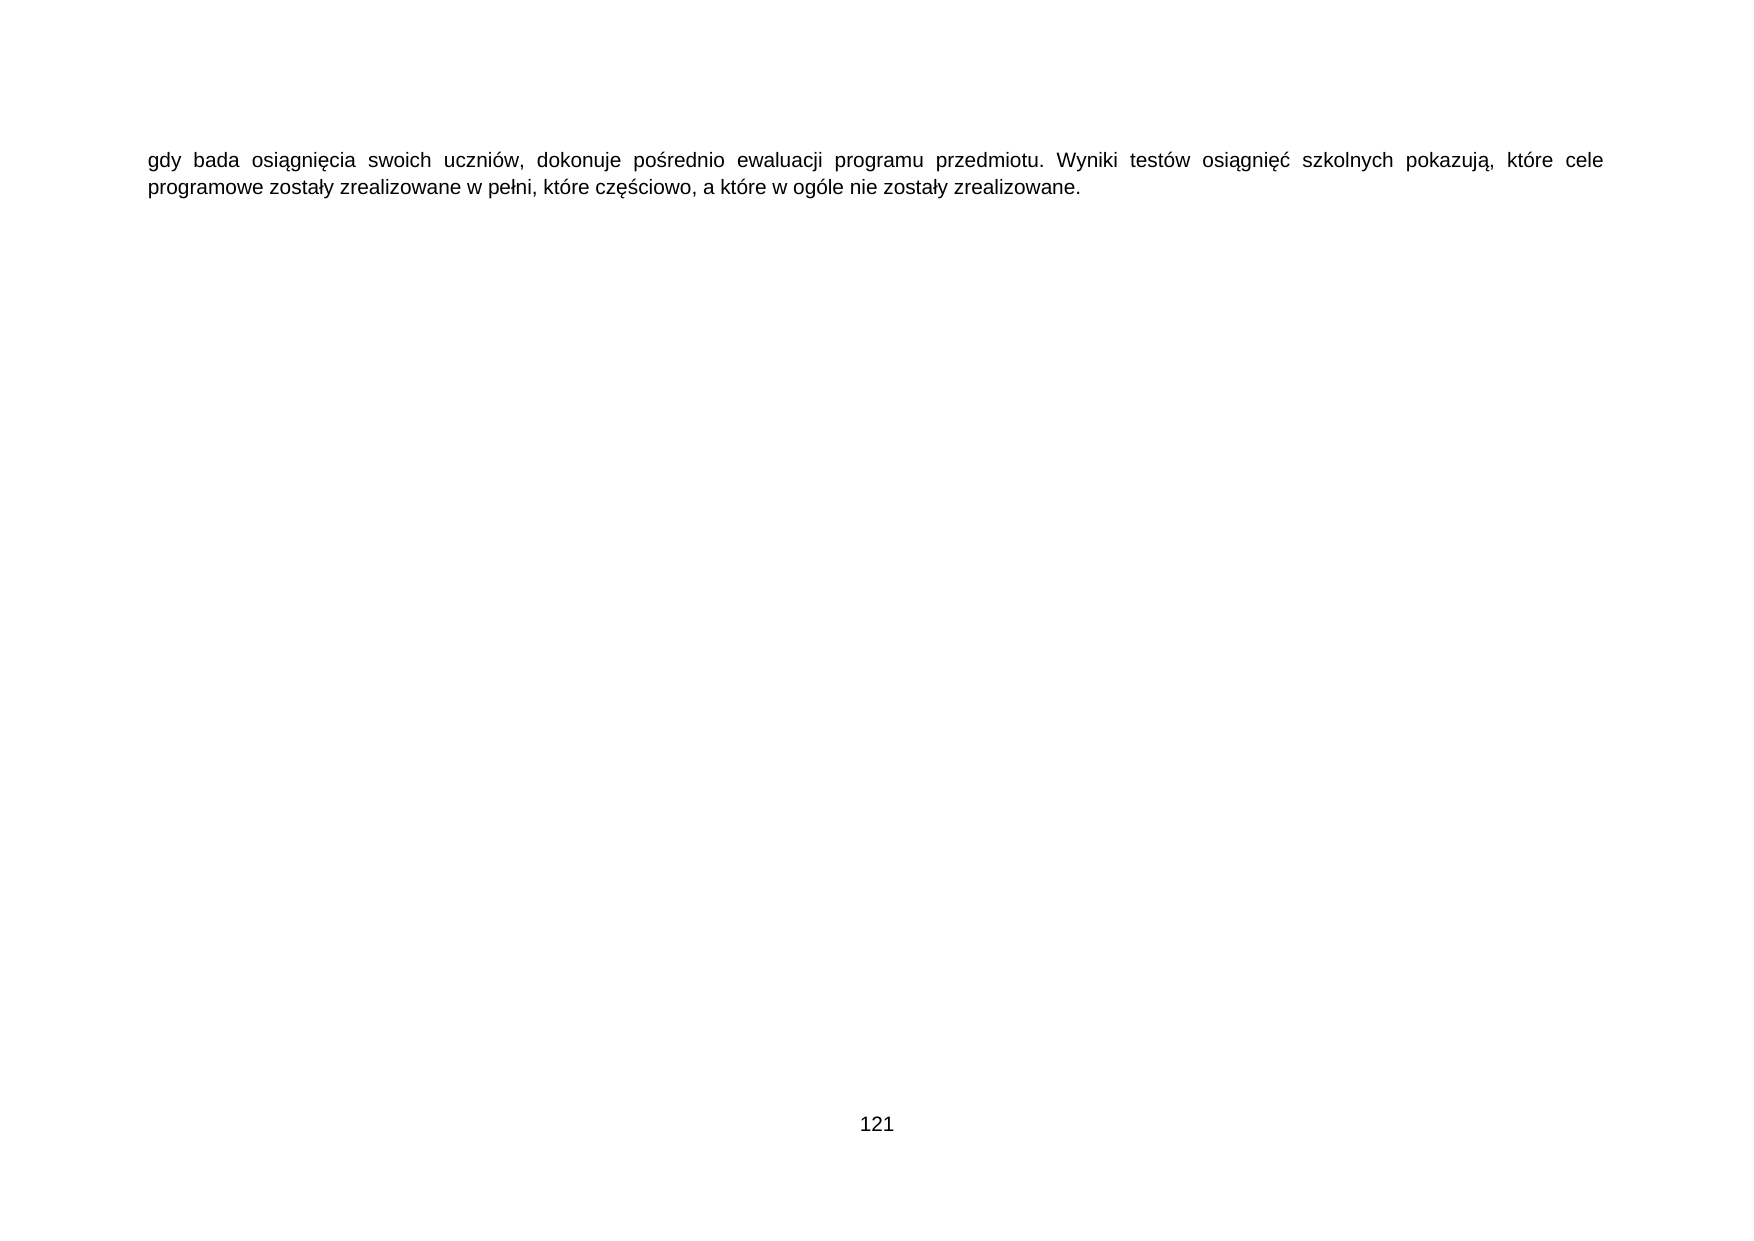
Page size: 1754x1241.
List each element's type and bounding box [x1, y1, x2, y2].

text [148, 148, 1606, 199]
